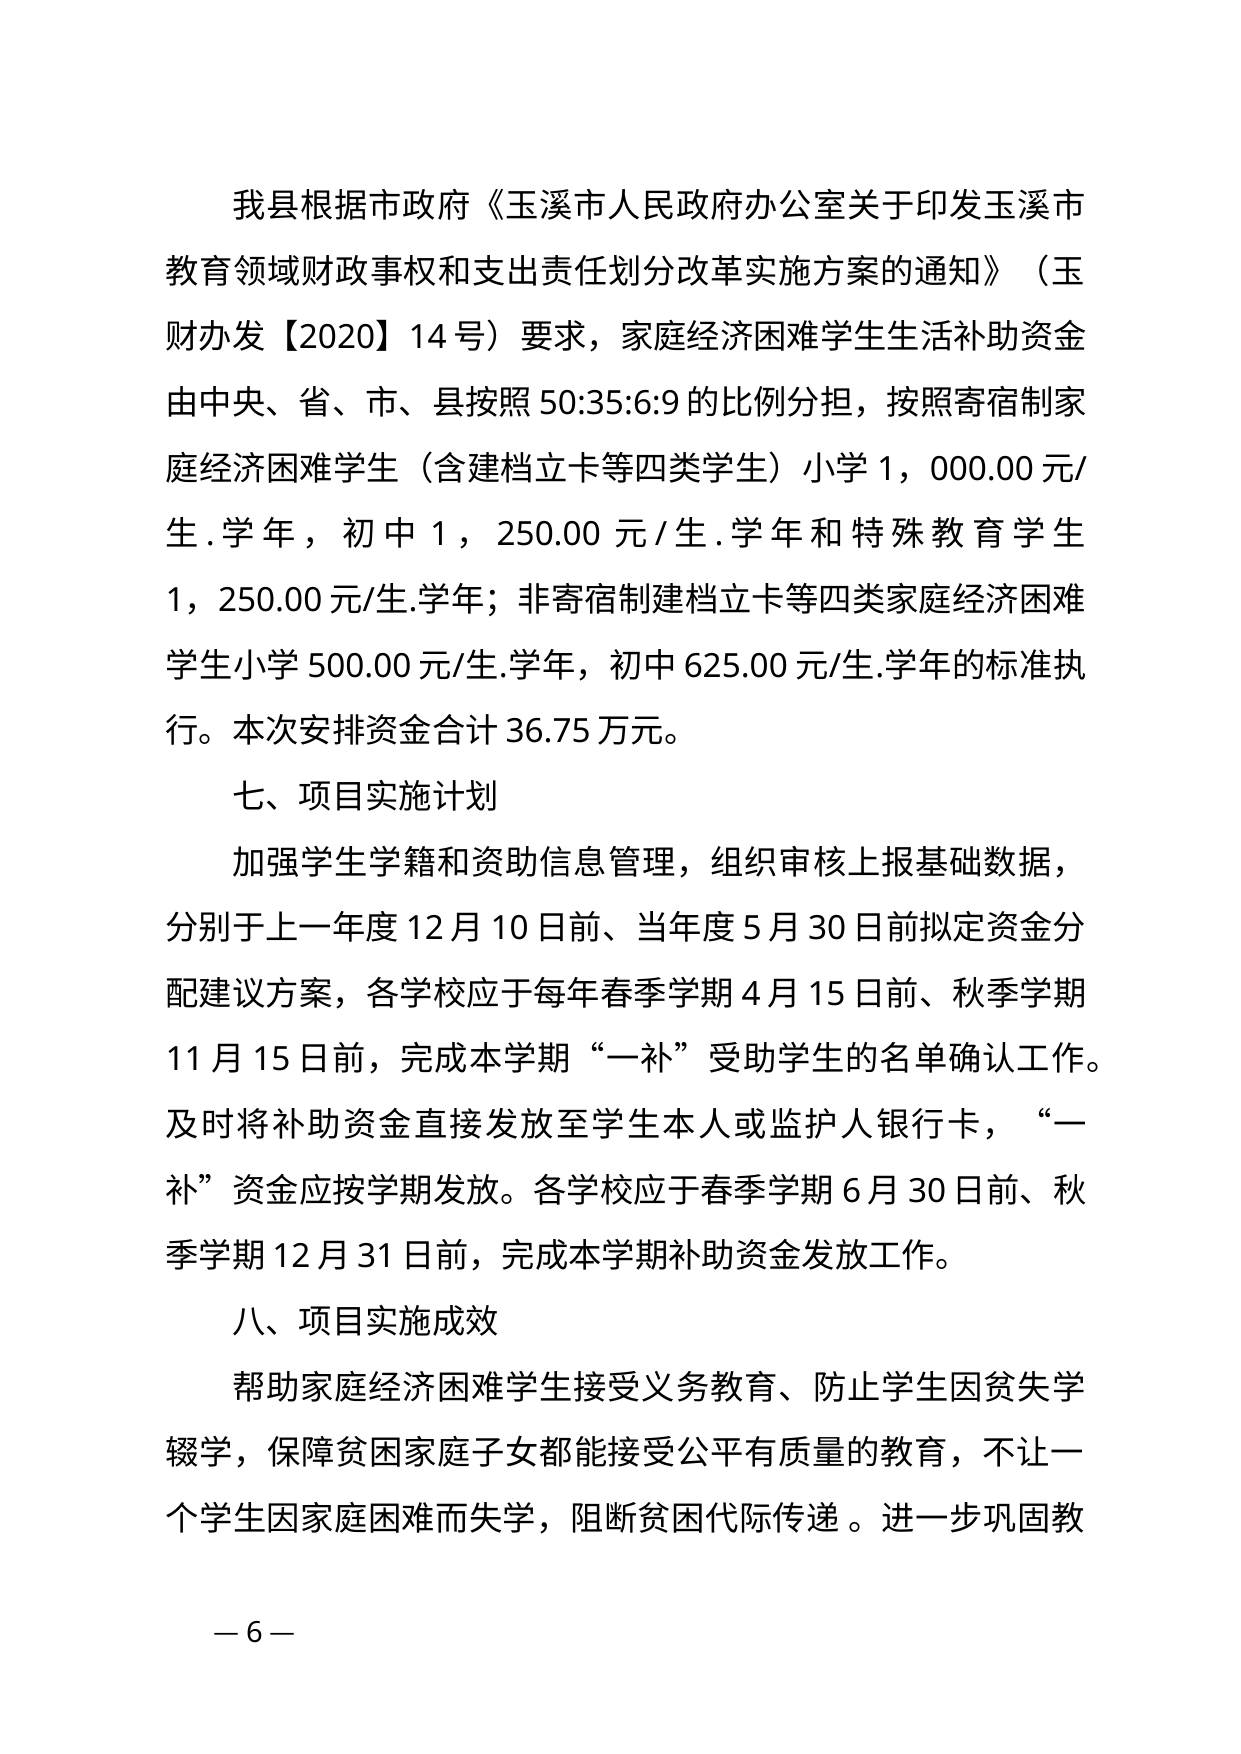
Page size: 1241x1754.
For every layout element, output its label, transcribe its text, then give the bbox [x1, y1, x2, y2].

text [165, 1352, 1087, 1549]
text 我县根据市政府《玉溪市人民政府办公室关于印发玉溪市教育领域财政事权和支出责任划分改革实施方案的通知》（玉财办发【2020】14号）要求，家庭经济困难学生生活补助资金由中央、省、市、县按照50:35:6:9的比例分担，按照寄宿制家庭经济困难学生（含建档立卡等四类学生）小学1，000.00元/生.学年，初中1，250.00元/生.学年和特殊教育学生1，250.00元/生.学年；非寄宿制建档立卡等四类家庭经济困难学生小学500.00元/生.学年，初中625.00元/生.学年的标准执行。本次安排资金合计36.75万元。 [165, 171, 1087, 761]
text 加强学生学籍和资助信息管理，组织审核上报基础数据，分别于上一年度12月10日前、当年度5月30日前拟定资金分配建议方案，各学校应于每年春季学期4月15日前、秋季学期11月15日前，完成本学期“一补”受助学生的名单确认工作。及时将补助资金直接发放至学生本人或监护人银行卡，“一补”资金应按学期发放。各学校应于春季学期6月30日前、秋季学期12月31日前，完成本学期补助资金发放工作。 [165, 827, 1087, 1286]
text 八、项目实施成效 [165, 1286, 1087, 1352]
text 七、项目实施计划 [165, 761, 1087, 827]
